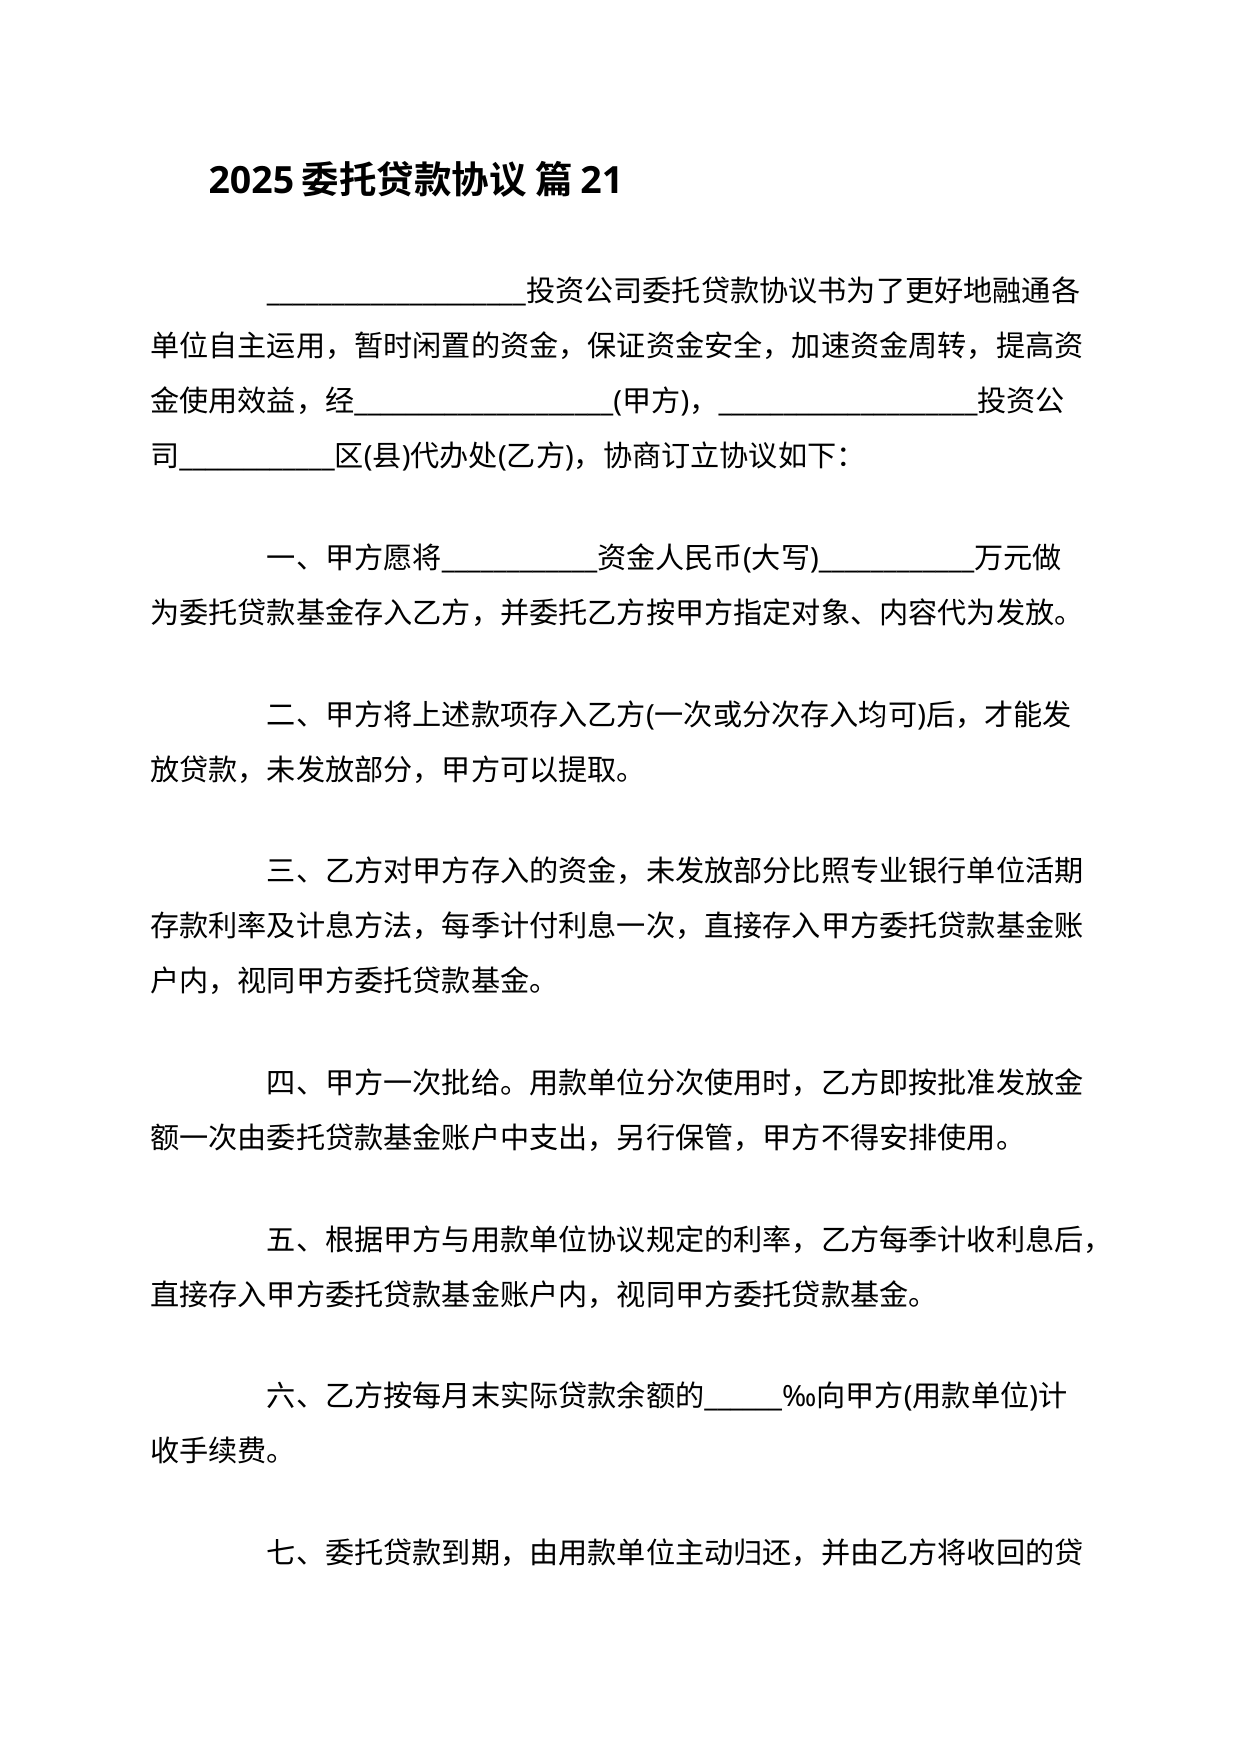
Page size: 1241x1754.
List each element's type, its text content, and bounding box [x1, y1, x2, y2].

text 三、乙方对甲方存入的资金，未发放部分比照专业银行单位活期存款利率及计息方法，每季计付利息一次，直接存入甲方委托贷款基金账户内，视同甲方委托贷款基金。 [150, 848, 1090, 1000]
text ____________________投资公司委托贷款协议书为了更好地融通各单位自主运用，暂时闲置的资金，保证资金安全，加速资金周转，提高资金使用效益，经____________________(甲方)，____________________投资公司____________区(县)代办处(乙方)，协商订立协议如下： [150, 268, 1090, 475]
text 六、乙方按每月末实际贷款余额的______‰向甲方(用款单位)计收手续费。 [150, 1373, 1090, 1470]
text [150, 1530, 1090, 1572]
text 二、甲方将上述款项存入乙方(一次或分次存入均可)后，才能发放贷款，未发放部分，甲方可以提取。 [150, 691, 1090, 788]
text 四、甲方一次批给。用款单位分次使用时，乙方即按批准发放金额一次由委托贷款基金账户中支出，另行保管，甲方不得安排使用。 [150, 1059, 1090, 1157]
text 五、根据甲方与用款单位协议规定的利率，乙方每季计收利息后，直接存入甲方委托贷款基金账户内，视同甲方委托贷款基金。 [150, 1216, 1090, 1313]
text 2025委托贷款协议 篇21 [150, 150, 1090, 204]
text 一、甲方愿将____________资金人民币(大写)____________万元做为委托贷款基金存入乙方，并委托乙方按甲方指定对象、内容代为发放。 [150, 534, 1090, 632]
